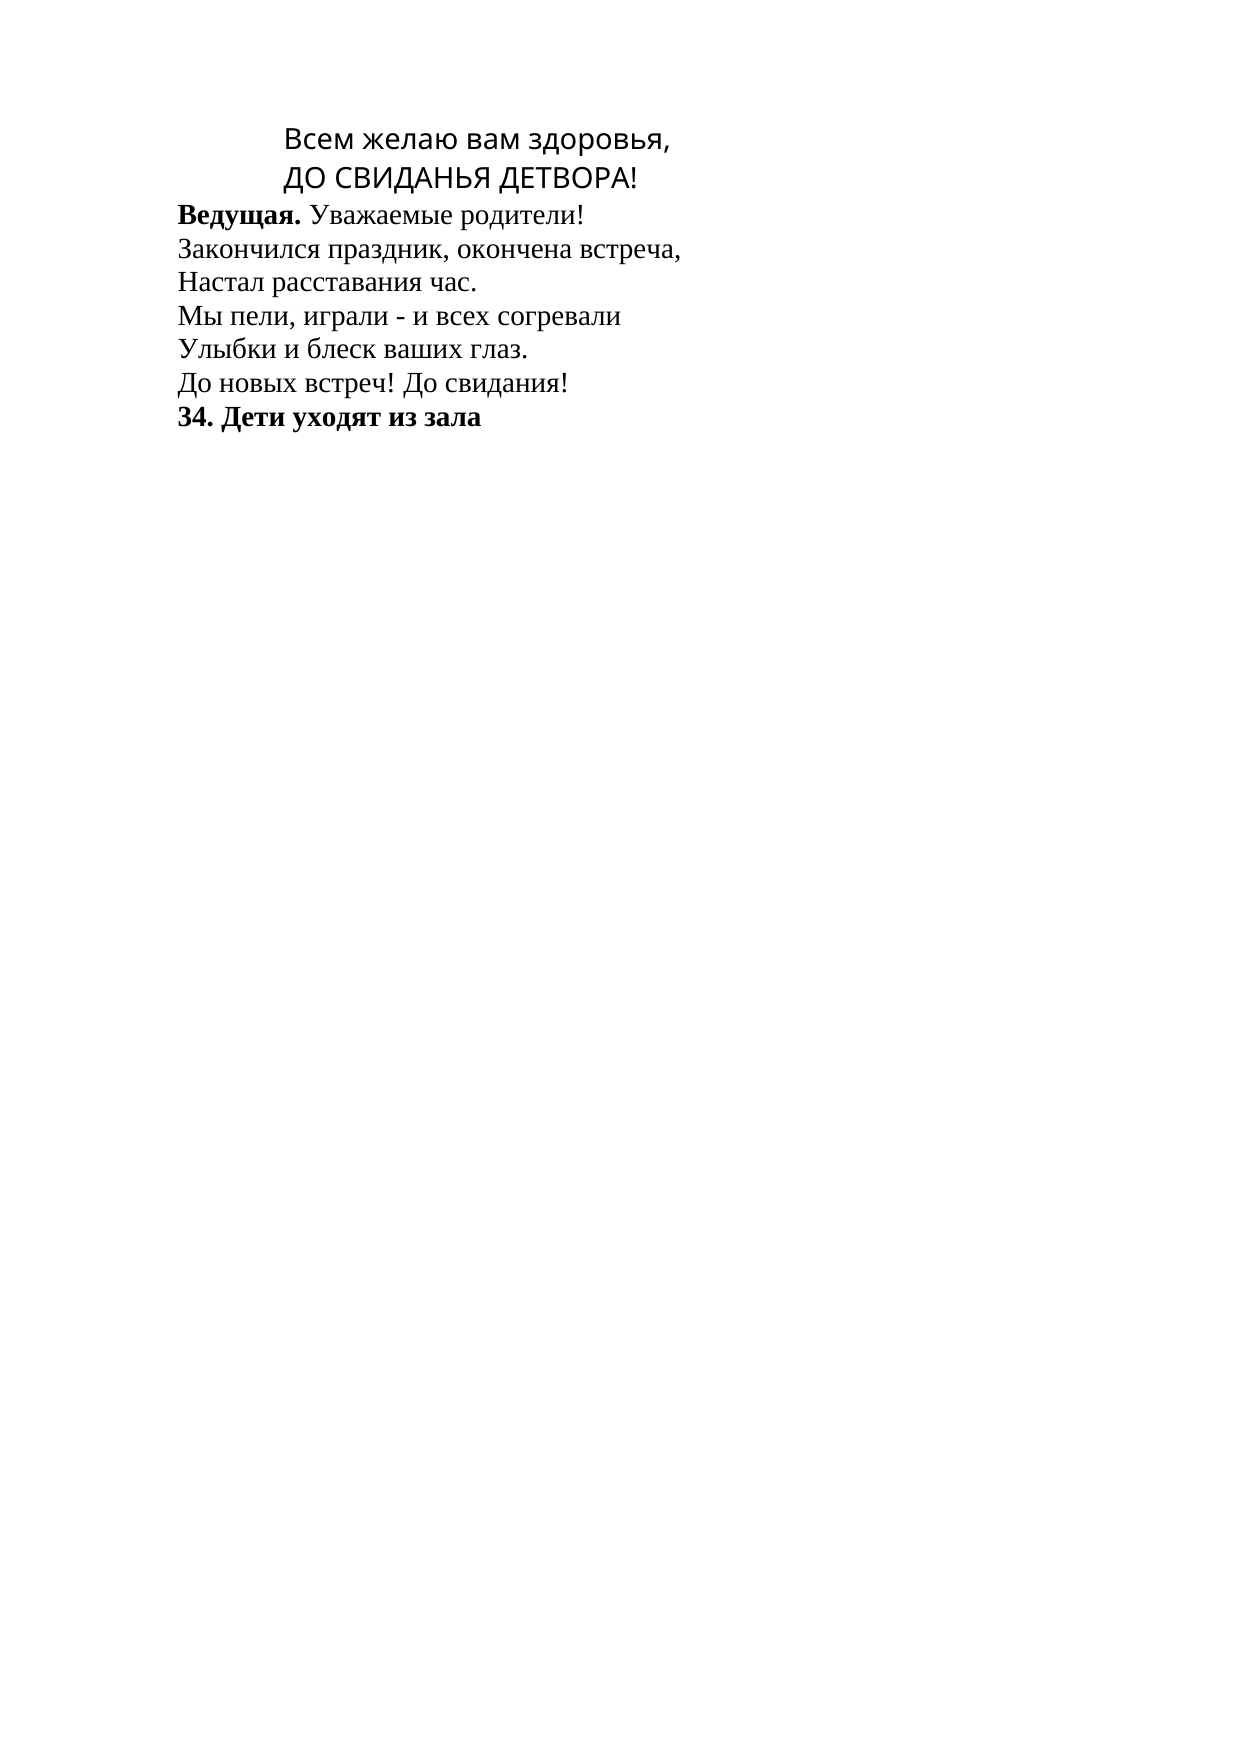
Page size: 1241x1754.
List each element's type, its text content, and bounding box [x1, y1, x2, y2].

text До новых встреч! До свидания! [177, 365, 1152, 399]
text Мы пели, играли - и всех согревали [177, 298, 1152, 332]
text Настал расставания час. [177, 264, 1152, 298]
text Закончился праздник, окончена встреча, [177, 231, 1152, 264]
text Улыбки и блеск ваших глаз. [177, 332, 1152, 365]
text 34. Дети уходят из зала [177, 399, 1152, 432]
text ДО СВИДАНЬЯ ДЕТВОРА! [177, 158, 1152, 197]
text Всем желаю вам здоровья, [177, 118, 1152, 158]
text Ведущая. Уважаемые родители! [177, 197, 1152, 231]
